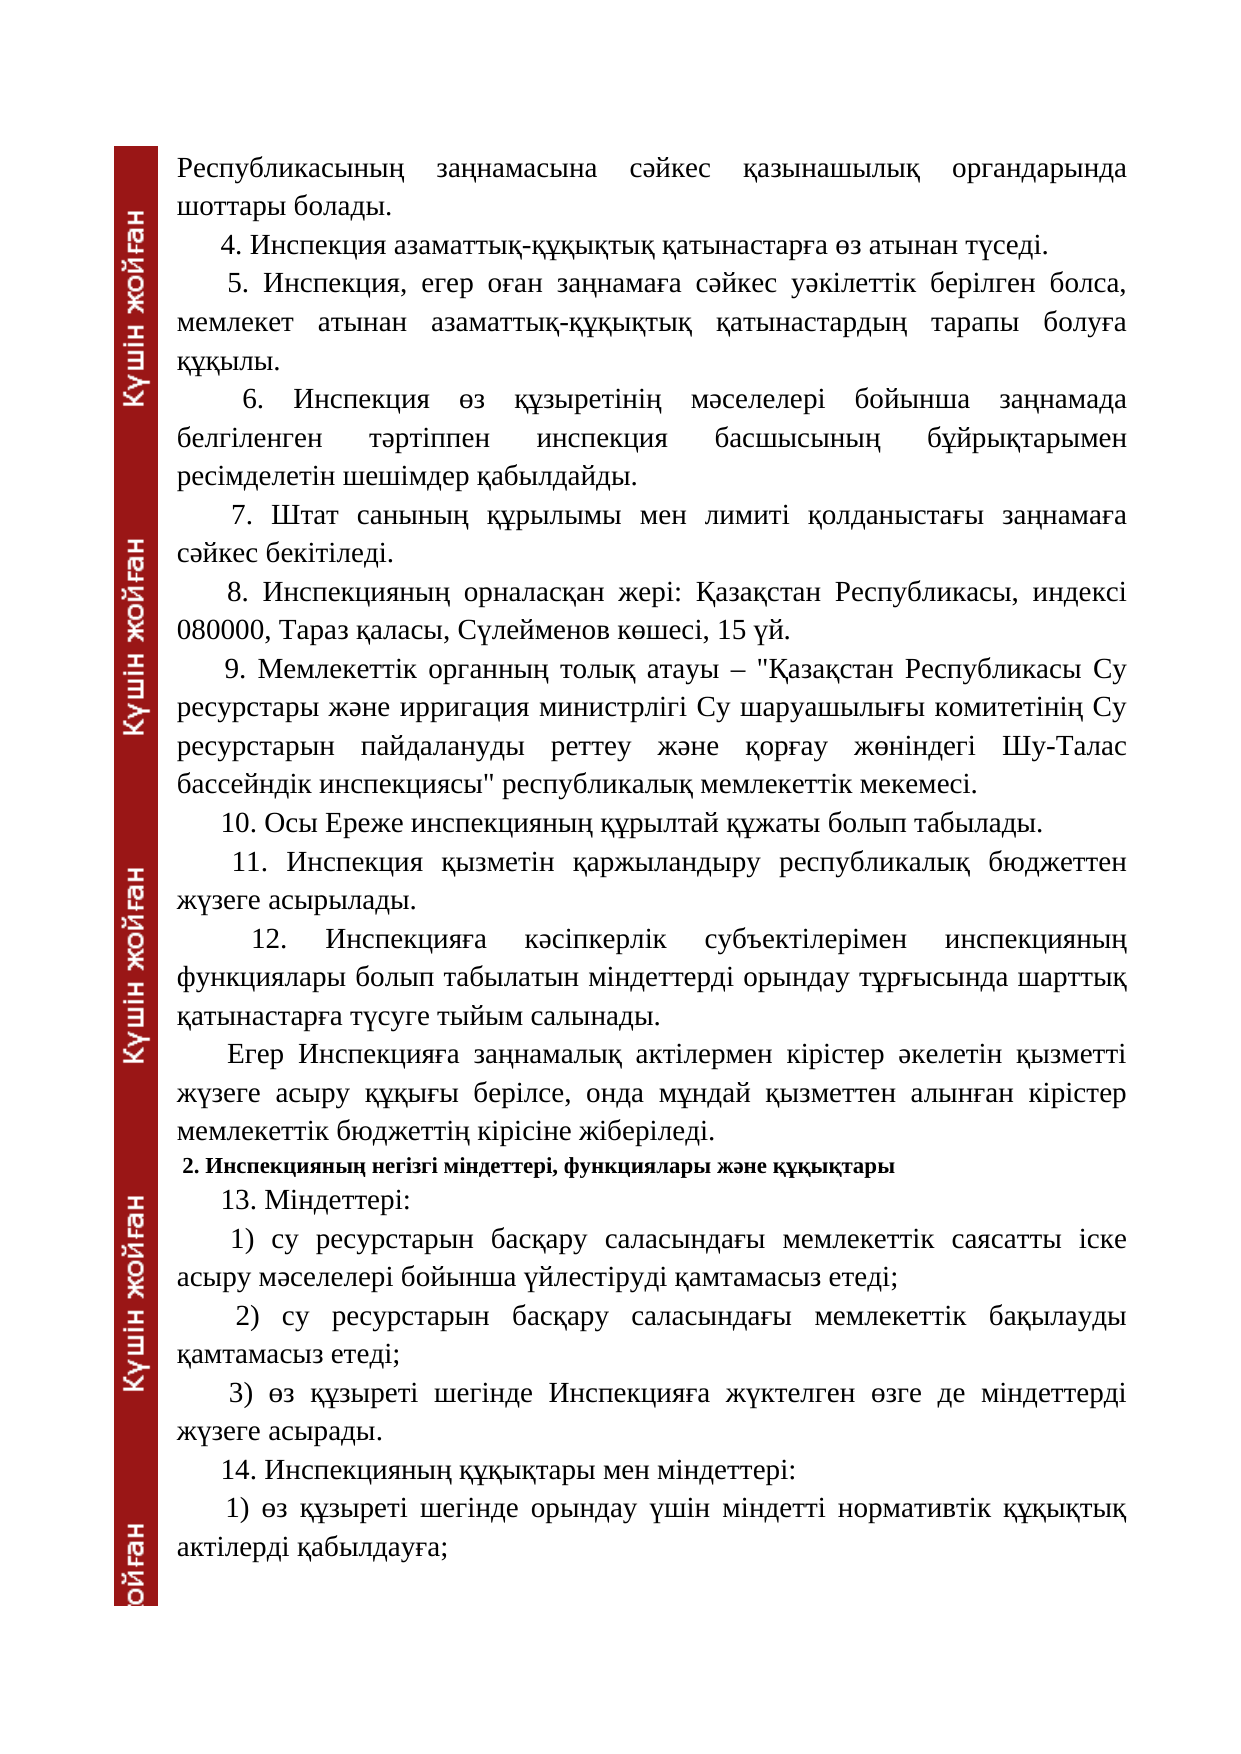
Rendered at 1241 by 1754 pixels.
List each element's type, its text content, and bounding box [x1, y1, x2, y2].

text 8. Инспекцияның орналасқан жері: Қазақстан Республикасы, индексі 080000, Тараз қаласы, Сүлейменов көшесі, 15 үй. [112, 574, 1128, 646]
text 9. Мемлекеттік органның толық атауы – "Қазақстан Республикасы Су ресурстары және ирригация министрлігі Су шаруашылығы комитетінің Су ресурстарын пайдалануды реттеу және қорғау жөніндегі Шу-Талас бассейндік инспекциясы" республикалық мемлекеттік мекемесі. [112, 651, 1128, 800]
text 2. Инспекцияның негізгі міндеттері, функциялары және құқықтары [112, 1152, 1128, 1178]
picture [114, 1563, 158, 1606]
text 10. Осы Ереже инспекцияның құрылтай құжаты болып табылады. [112, 805, 1128, 839]
picture [114, 261, 158, 266]
picture [114, 492, 158, 497]
picture [114, 1447, 158, 1452]
picture [114, 1147, 158, 1152]
picture [114, 916, 158, 921]
text 12. Инспекцияға кәсіпкерлік субъектілерімен инспекцияның функциялары болып табылатын міндеттерді орындау тұрғысында шарттық қатынастарға түсуге тыйым салынады. [112, 921, 1128, 1031]
text 13. Міндеттері: [112, 1182, 1128, 1216]
picture [114, 1486, 158, 1491]
text 6. Инспекция өз құзыретінің мәселелері бойынша заңнамада белгіленген тәртіппен инспекция басшысының бұйрықтарымен ресімделетін шешімдер қабылдайды. [112, 381, 1128, 492]
picture [114, 646, 158, 651]
text 1) өз құзыреті шегінде орындау үшін міндетті нормативтік құқықтық актілерді қабылдауға; [112, 1491, 1128, 1563]
text Егер Инспекцияға заңнамалық актілермен кірістер әкелетін қызметті жүзеге асыру құқығы берілсе, онда мұндай қызметтен алынған кірістер мемлекеттік бюджеттің кірісіне жіберіледі. [112, 1036, 1128, 1147]
text 14. Инспекцияның құқықтары мен міндеттері: [112, 1452, 1128, 1486]
picture [114, 1178, 158, 1182]
picture [114, 839, 158, 844]
picture [114, 569, 158, 574]
picture [114, 222, 158, 227]
text 7. Штат санының құрылымы мен лимиті қолданыстағы заңнамаға сәйкес бекітіледі. [112, 497, 1128, 569]
picture [114, 800, 158, 805]
picture [114, 1031, 158, 1036]
text 5. Инспекция, егер оған заңнамаға сәйкес уәкілеттік берілген болса, мемлекет атынан азаматтық-құқықтық қатынастардың тарапы болуға құқылы. [112, 266, 1128, 376]
text 1) су ресурстарын басқару саласындағы мемлекеттік саясатты іске асыру мәселелері бойынша үйлестіруді қамтамасыз етеді; [112, 1221, 1128, 1293]
picture [114, 376, 158, 381]
text 3) өз құзыреті шегінде Инспекцияға жүктелген өзге де міндеттерді жүзеге асырады. [112, 1375, 1128, 1447]
text 11. Инспекция қызметін қаржыландыру республикалық бюджеттен жүзеге асырылады. [112, 844, 1128, 916]
picture [114, 1293, 158, 1298]
text 2) су ресурстарын басқару саласындағы мемлекеттік бақылауды қамтамасыз етеді; [112, 1298, 1128, 1370]
text 4. Инспекция азаматтық-құқықтық қатынастарға өз атынан түседі. [112, 227, 1128, 261]
picture [114, 1216, 158, 1221]
picture [114, 146, 158, 150]
picture [114, 1370, 158, 1375]
